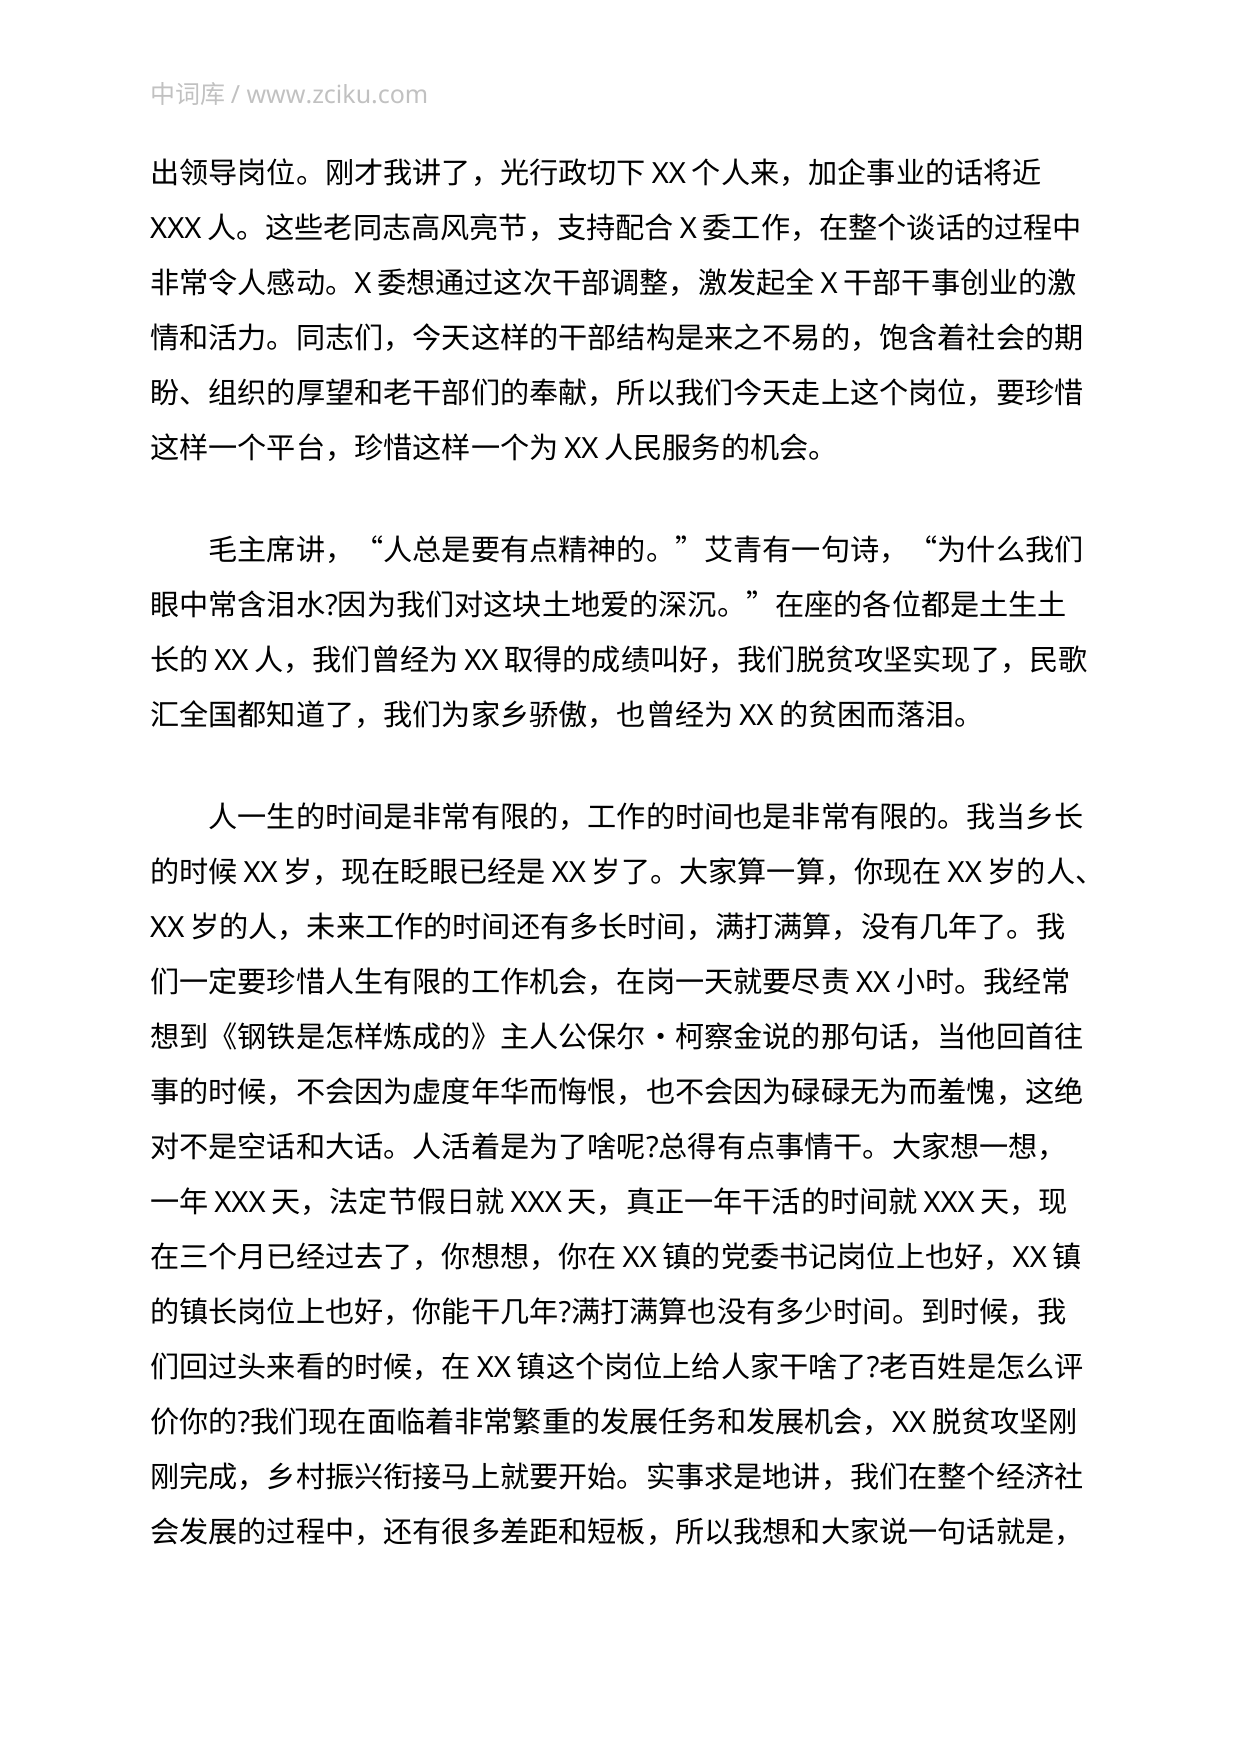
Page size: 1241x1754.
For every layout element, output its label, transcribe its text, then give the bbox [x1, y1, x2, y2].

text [150, 150, 1090, 467]
text 毛主席讲，“人总是要有点精神的。”艾青有一句诗，“为什么我们眼中常含泪水?因为我们对这块土地爱的深沉。”在座的各位都是土生土长的XX人，我们曾经为XX取得的成绩叫好，我们脱贫攻坚实现了，民歌汇全国都知道了，我们为家乡骄傲，也曾经为XX的贫困而落泪。 [150, 527, 1090, 734]
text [150, 794, 1090, 1551]
